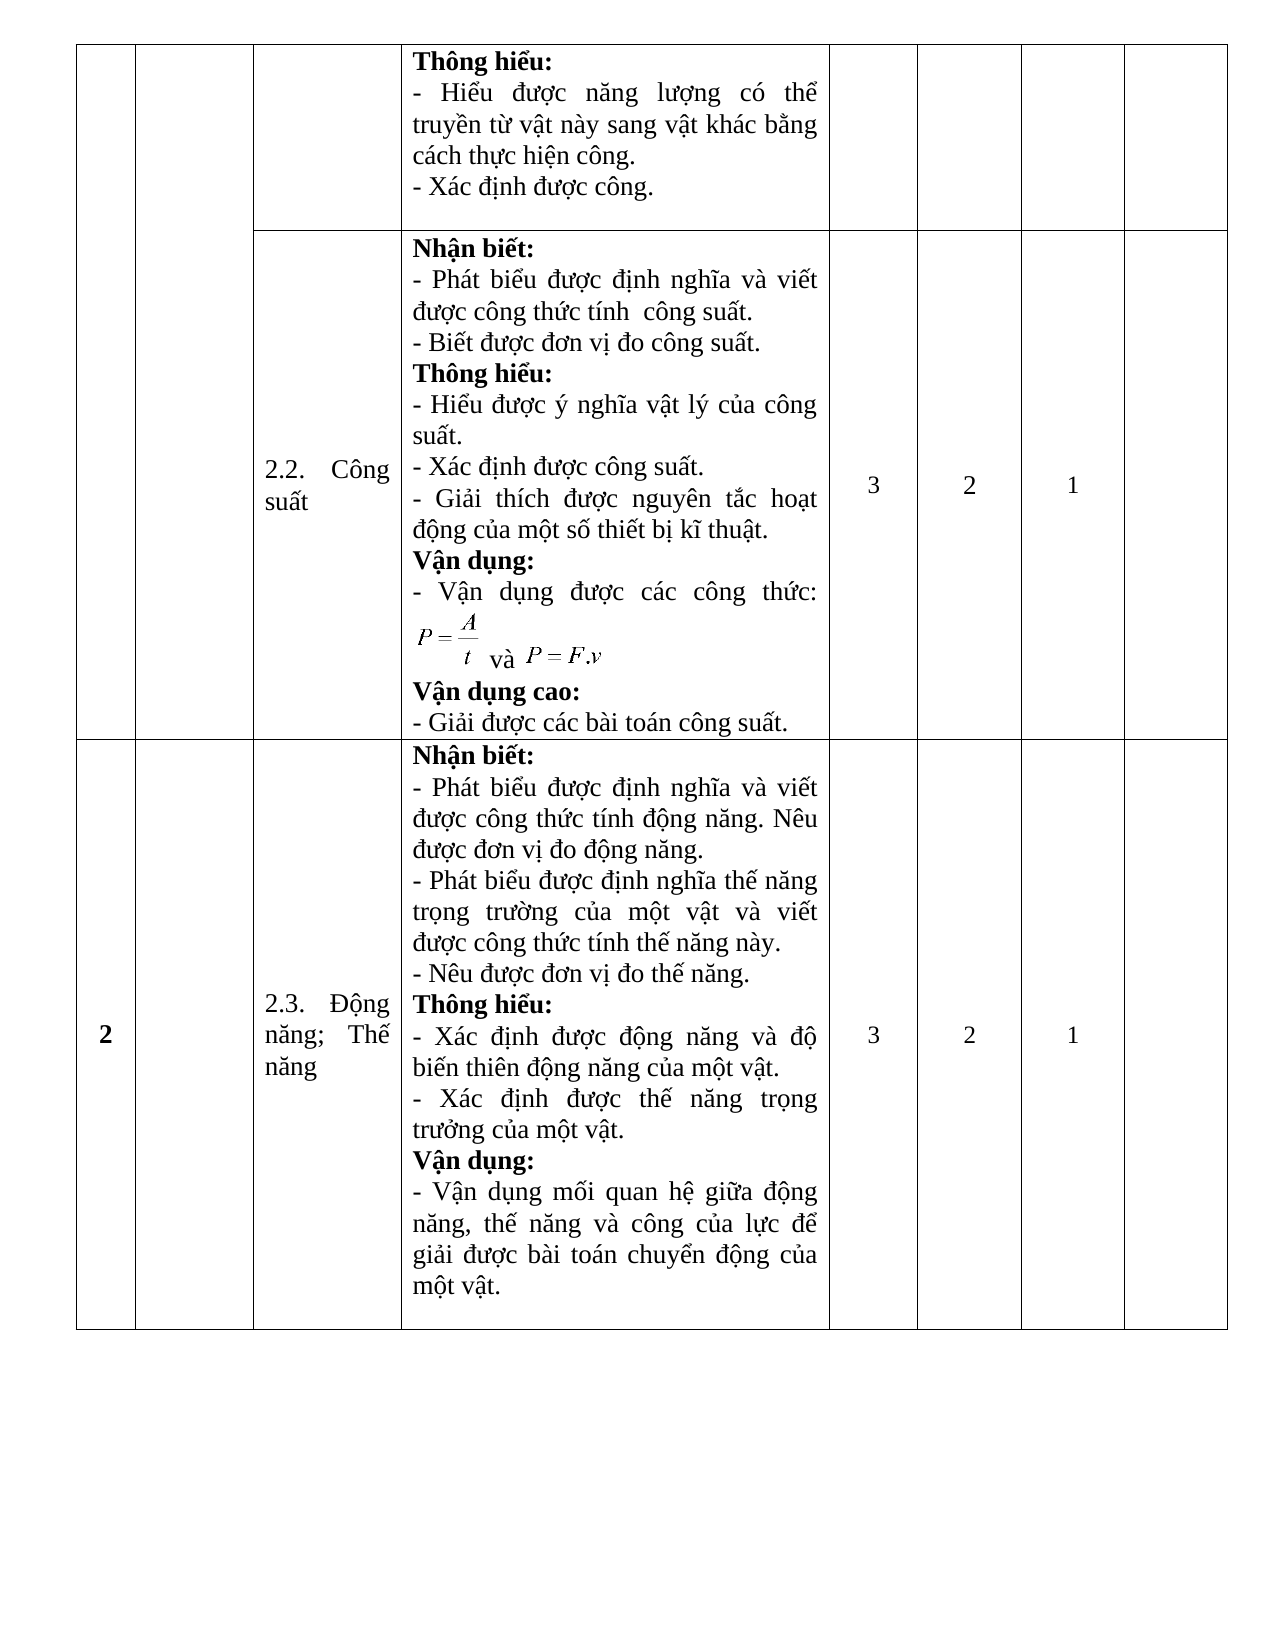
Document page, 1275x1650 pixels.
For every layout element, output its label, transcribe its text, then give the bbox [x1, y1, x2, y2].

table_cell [402, 45, 829, 230]
table_cell 2 [77, 45, 135, 738]
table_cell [136, 45, 253, 738]
table_cell 2 [918, 45, 1021, 230]
table_cell [1125, 231, 1227, 738]
table_cell Nhận biết: - Phát biểu được định nghĩa và viết được công thức tính động năng. Nêu được đơn vị đo động năng. - Phát biểu được định nghĩa thế năng trọng trường của một vật và viết được công thức tính thế năng này. - Nêu được đơn vị đo thế năng. Thông hiểu: - Xác định được động năng và độ biến thiên động năng của một vật. - Xác định được thế năng trọng trưởng của một vật. Vận dụng: - Vận dụng mối quan hệ giữa động năng, thế năng và công của lực để giải được bài toán chuyển động của một vật. [402, 740, 829, 1329]
table_cell 1 [1022, 740, 1124, 1329]
table_cell 3 [830, 231, 917, 738]
table_cell Nhận biết: - Phát biểu được định nghĩa và viết được công thức tính công suất. - Biết được đơn vị đo công suất. Thông hiểu: - Hiểu được ý nghĩa vật lý của công suất. - Xác định được công suất. - Giải thích được nguyên tắc hoạt động của một số thiết bị kĩ thuật. Vận dụng: - Vận dụng được các công thức: và Vận dụng cao: - Giải được các bài toán công suất. [402, 231, 829, 738]
table_cell 1 [1022, 231, 1124, 738]
table_cell 2 [918, 740, 1021, 1329]
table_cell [254, 45, 401, 230]
table_cell [1022, 45, 1124, 230]
table_cell [136, 740, 253, 1329]
table_cell [1125, 740, 1227, 1329]
table_cell [1125, 45, 1227, 230]
picture [521, 640, 605, 669]
table_cell 2 [918, 231, 1021, 738]
table_cell 3 [830, 740, 917, 1329]
picture [412, 606, 483, 669]
table_cell 2.3. Động năng; Thế năng [254, 740, 401, 1329]
table_cell 2 [830, 45, 917, 230]
table_cell 2.2. Công suất [254, 231, 401, 738]
table_cell 2 [77, 740, 135, 1329]
